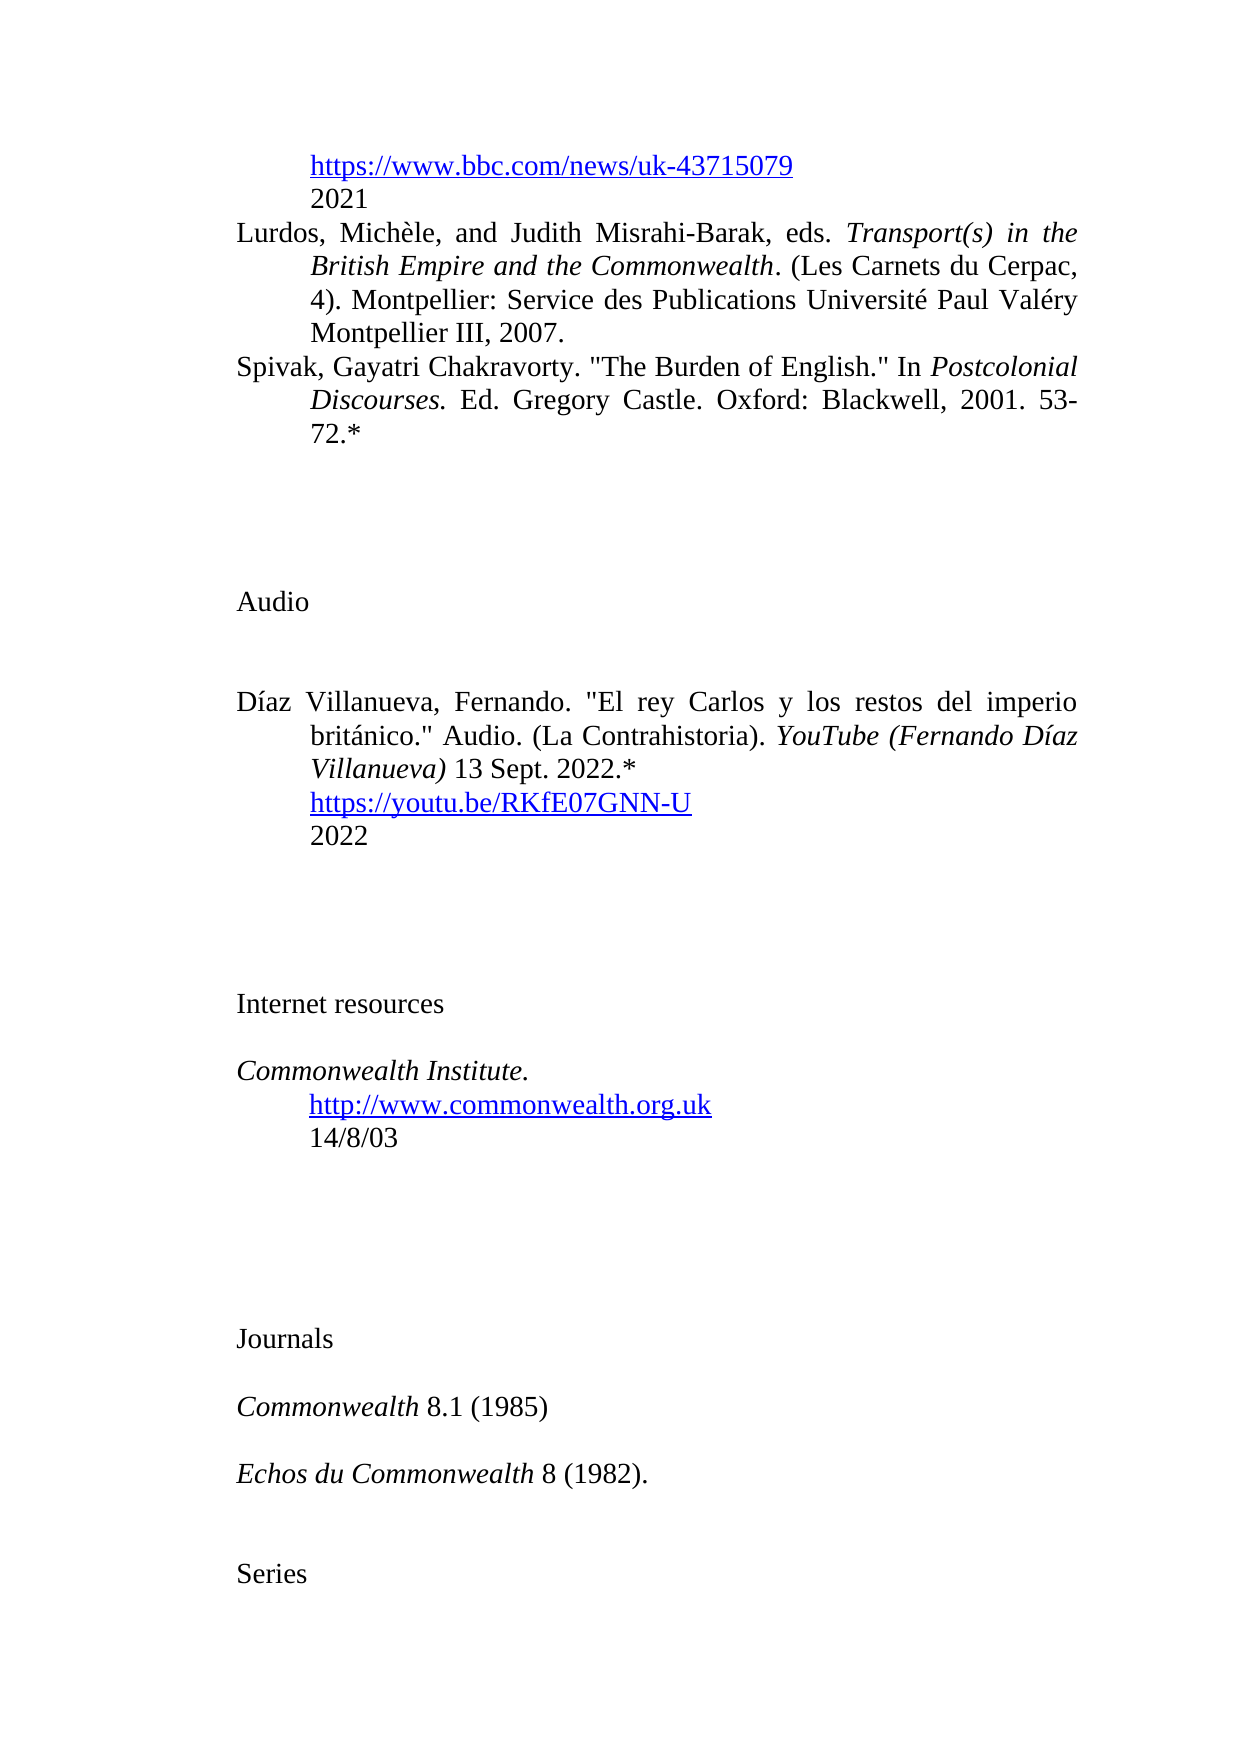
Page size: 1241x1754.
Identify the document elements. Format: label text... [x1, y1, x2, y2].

text https://youtu.be/RKfE07GNN-U [310, 785, 1078, 818]
text 2021 [236, 181, 1078, 215]
text 2022 [310, 818, 1078, 852]
text 14/8/03 [309, 1120, 1078, 1154]
text Series [236, 1556, 1078, 1590]
text http://www.commonwealth.org.uk [309, 1087, 1078, 1120]
text Internet resources [236, 986, 1078, 1020]
text Díaz Villanueva, Fernando. "El rey Carlos y los restos del imperio británico." Audio. (La Contrahistoria). YouTube (Fernando Díaz Villanueva) 13 Sept. 2022.* [236, 684, 1078, 785]
text Spivak, Gayatri Chakravorty. "The Burden of English." In Postcolonial Discourses. Ed. Gregory Castle. Oxford: Blackwell, 2001. 53-72.* [236, 349, 1078, 449]
text Journals [236, 1322, 1078, 1355]
text Audio [236, 584, 1078, 617]
text Commonwealth Institute. [236, 1053, 1078, 1087]
text https://www.bbc.com/news/uk-43715079 [236, 148, 1078, 181]
text Lurdos, Michèle, and Judith Misrahi-Barak, eds. Transport(s) in the British Empire and the Commonwealth. (Les Carnets du Cerpac, 4). Montpellier: Service des Publications Université Paul Valéry Montpellier III, 2007. [236, 215, 1078, 349]
text Echos du Commonwealth 8 (1982). [236, 1456, 1078, 1489]
text Commonwealth 8.1 (1985) [236, 1389, 1078, 1422]
